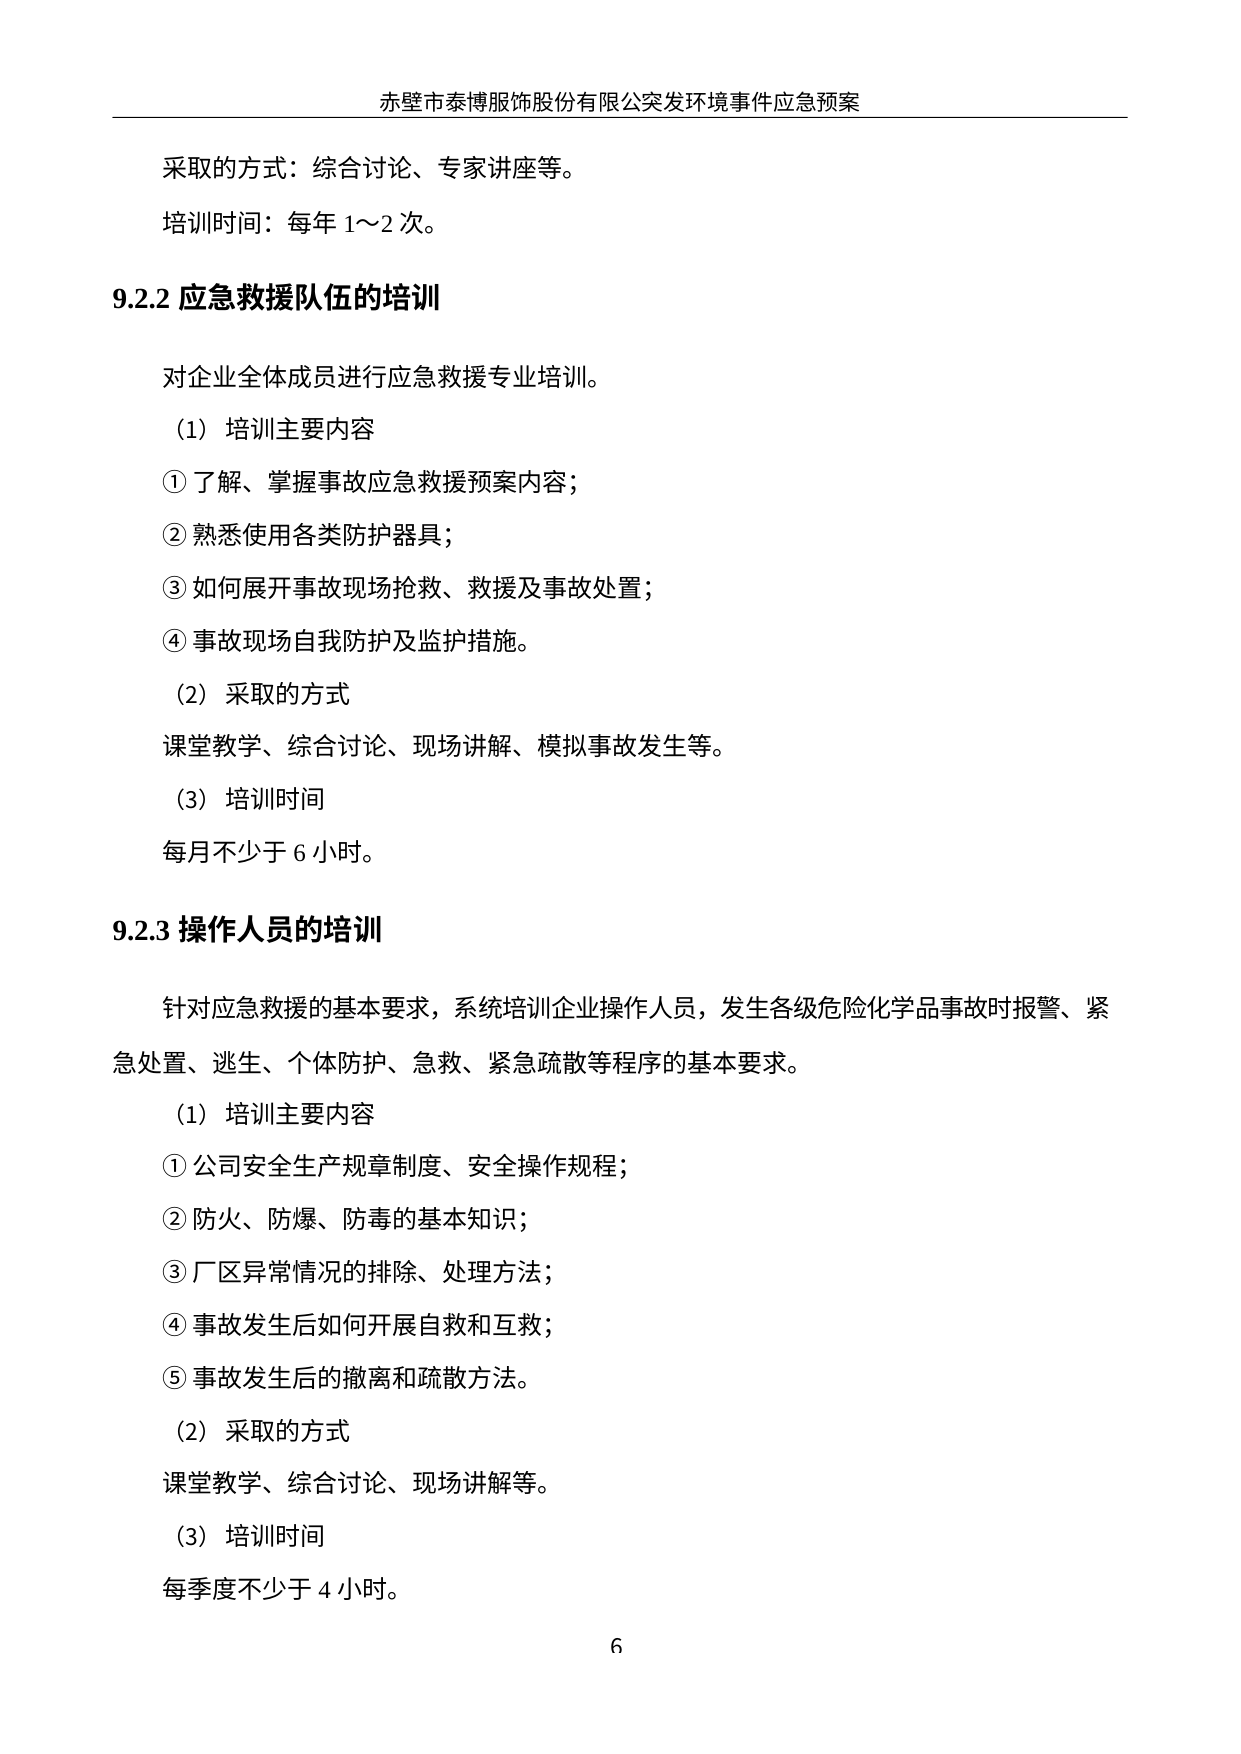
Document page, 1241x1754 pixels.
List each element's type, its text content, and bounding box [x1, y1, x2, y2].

text ③如何展开事故现场抢救、救援及事故处置； [162, 568, 1153, 605]
text 对企业全体成员进行应急救援专业培训。 [162, 357, 1153, 393]
text 针对应急救援的基本要求，系统培训企业操作人员，发生各级危险化学品事故时报警、紧急处置、逃生、个体防护、急救、紧急疏散等程序的基本要求。 [112, 989, 1128, 1080]
list 培训时间 [162, 1517, 1153, 1553]
text ④事故发生后如何开展自救和互救； [162, 1306, 1153, 1342]
text ①公司安全生产规章制度、安全操作规程； [162, 1147, 1153, 1183]
list 应急救援队伍的培训 [112, 274, 1153, 316]
text ①了解、掌握事故应急救援预案内容； [162, 463, 1153, 499]
text 课堂教学、综合讨论、现场讲解、模拟事故发生等。 [162, 727, 1153, 763]
list 培训时间 [162, 780, 1153, 816]
text ②防火、防爆、防毒的基本知识； [162, 1200, 1153, 1236]
list 培训主要内容 [162, 1098, 1153, 1130]
text 课堂教学、综合讨论、现场讲解等。 [162, 1464, 1153, 1500]
text ⑤事故发生后的撤离和疏散方法。 [162, 1358, 1153, 1394]
text ②熟悉使用各类防护器具； [162, 515, 1153, 552]
list 采取的方式 [162, 1411, 1153, 1447]
text 采取的方式：综合讨论、专家讲座等。培训时间：每年 1～2 次。 [162, 148, 588, 239]
text 每月不少于 6 小时。 [162, 833, 1153, 869]
text 每季度不少于 4 小时。 [162, 1570, 1153, 1606]
text ④事故现场自我防护及监护措施。 [162, 621, 1153, 657]
text ③厂区异常情况的排除、处理方法； [162, 1253, 1153, 1289]
list 采取的方式 [162, 674, 1153, 710]
list 培训主要内容 [162, 410, 1153, 446]
list 操作人员的培训 [112, 906, 1153, 948]
